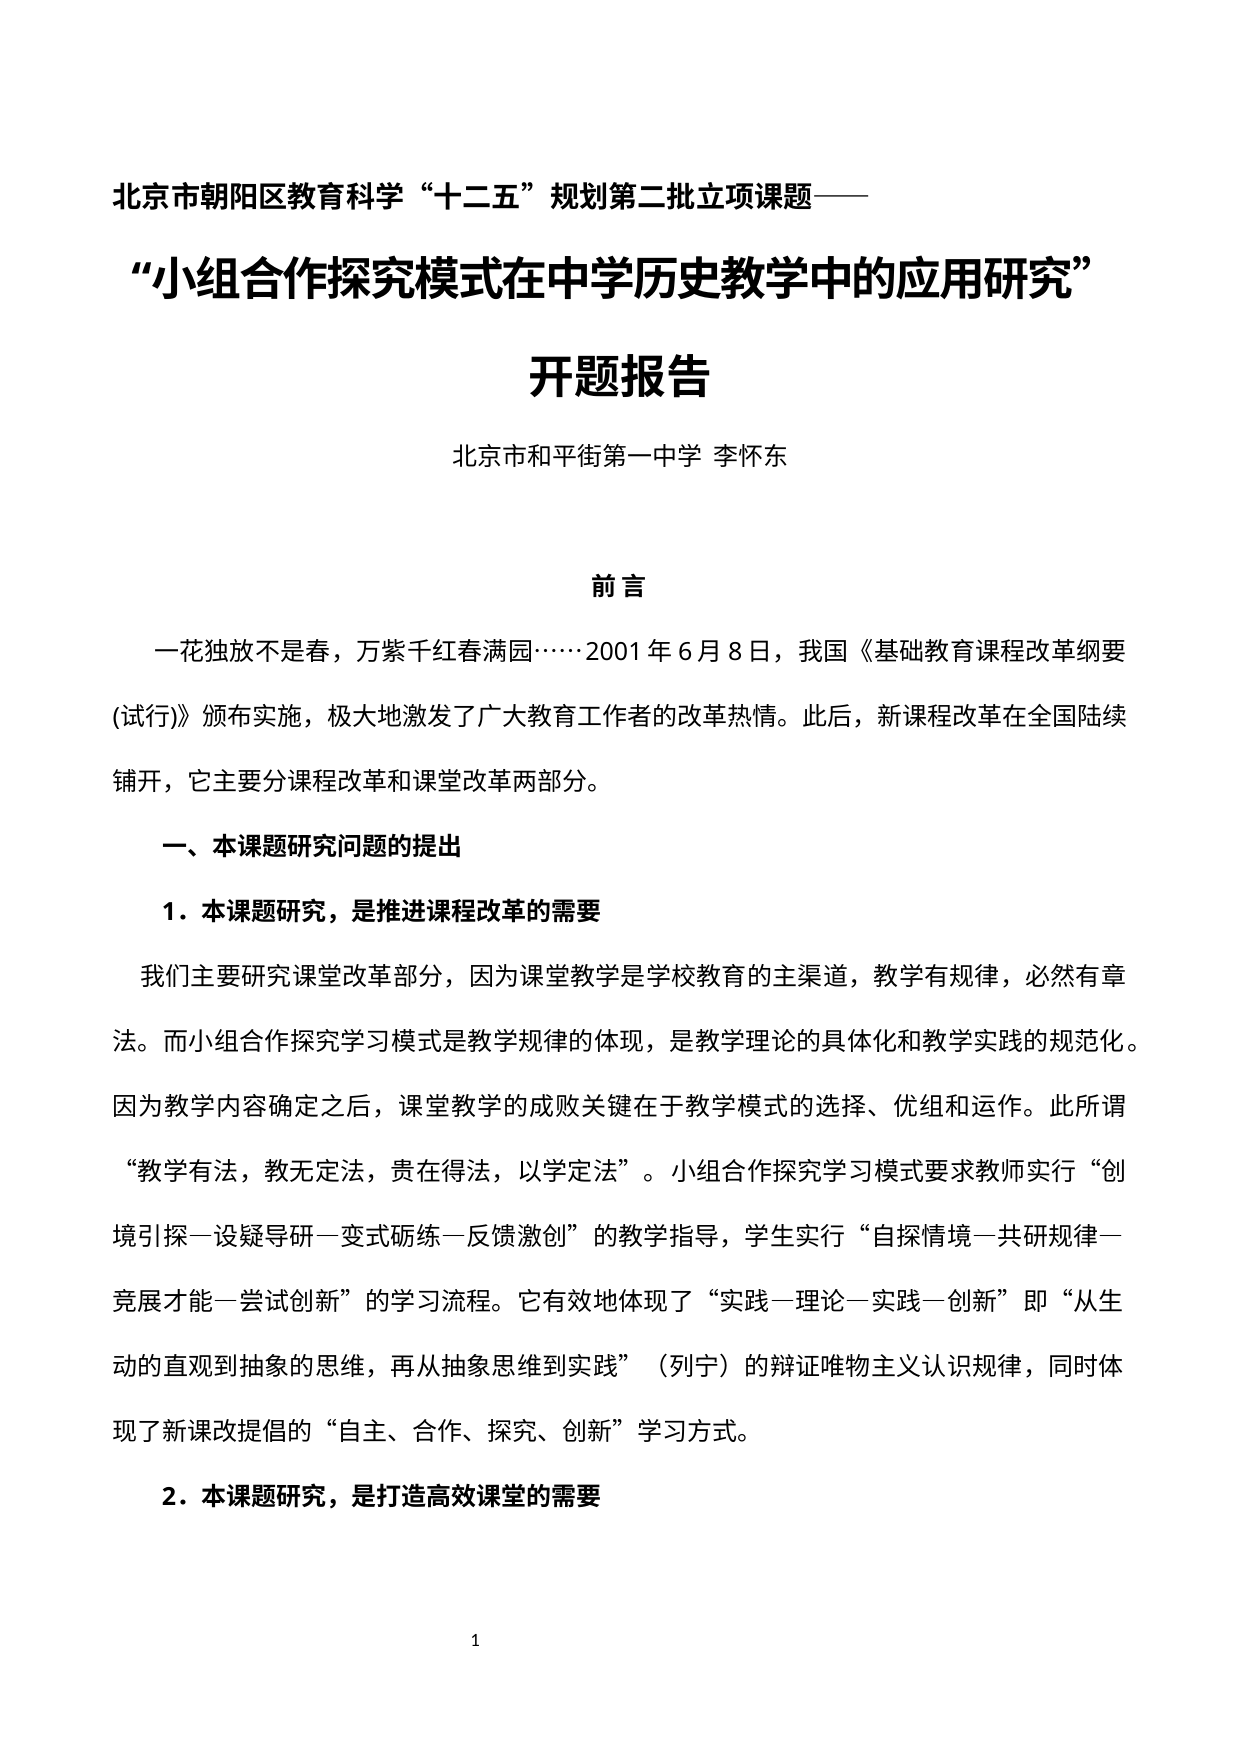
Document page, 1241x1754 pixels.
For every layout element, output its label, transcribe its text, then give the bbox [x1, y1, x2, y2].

text 前 言 [112, 552, 1128, 617]
text “小组合作探究模式在中学历史教学中的应用研究” [112, 227, 1128, 324]
text 开题报告 [112, 324, 1128, 422]
text 2．本课题研究，是打造高效课堂的需要 [112, 1462, 1128, 1527]
text 1．本课题研究，是推进课程改革的需要 [112, 877, 1128, 942]
text 一、本课题研究问题的提出 [112, 812, 1128, 877]
text 我们主要研究课堂改革部分，因为课堂教学是学校教育的主渠道，教学有规律，必然有章法。而小组合作探究学习模式是教学规律的体现，是教学理论的具体化和教学实践的规范化。因为教学内容确定之后，课堂教学的成败关键在于教学模式的选择、优组和运作。此所谓“教学有法，教无定法，贵在得法，以学定法”。小组合作探究学习模式要求教师实行“创境引探—设疑导研—变式砺练—反馈激创”的教学指导，学生实行“自探情境—共研规律—竞展才能—尝试创新”的学习流程。它有效地体现了“实践—理论—实践—创新”即“从生动的直观到抽象的思维，再从抽象思维到实践”（列宁）的辩证唯物主义认识规律，同时体现了新课改提倡的“自主、合作、探究、创新”学习方式。 [112, 942, 1128, 1462]
text 北京市和平街第一中学 李怀东 [112, 422, 1128, 487]
text 一花独放不是春，万紫千红春满园……2001年6月8日，我国《基础教育课程改革纲要(试行)》颁布实施，极大地激发了广大教育工作者的改革热情。此后，新课程改革在全国陆续铺开，它主要分课程改革和课堂改革两部分。 [112, 617, 1128, 812]
text 北京市朝阳区教育科学“十二五”规划第二批立项课题—— [112, 162, 1128, 227]
